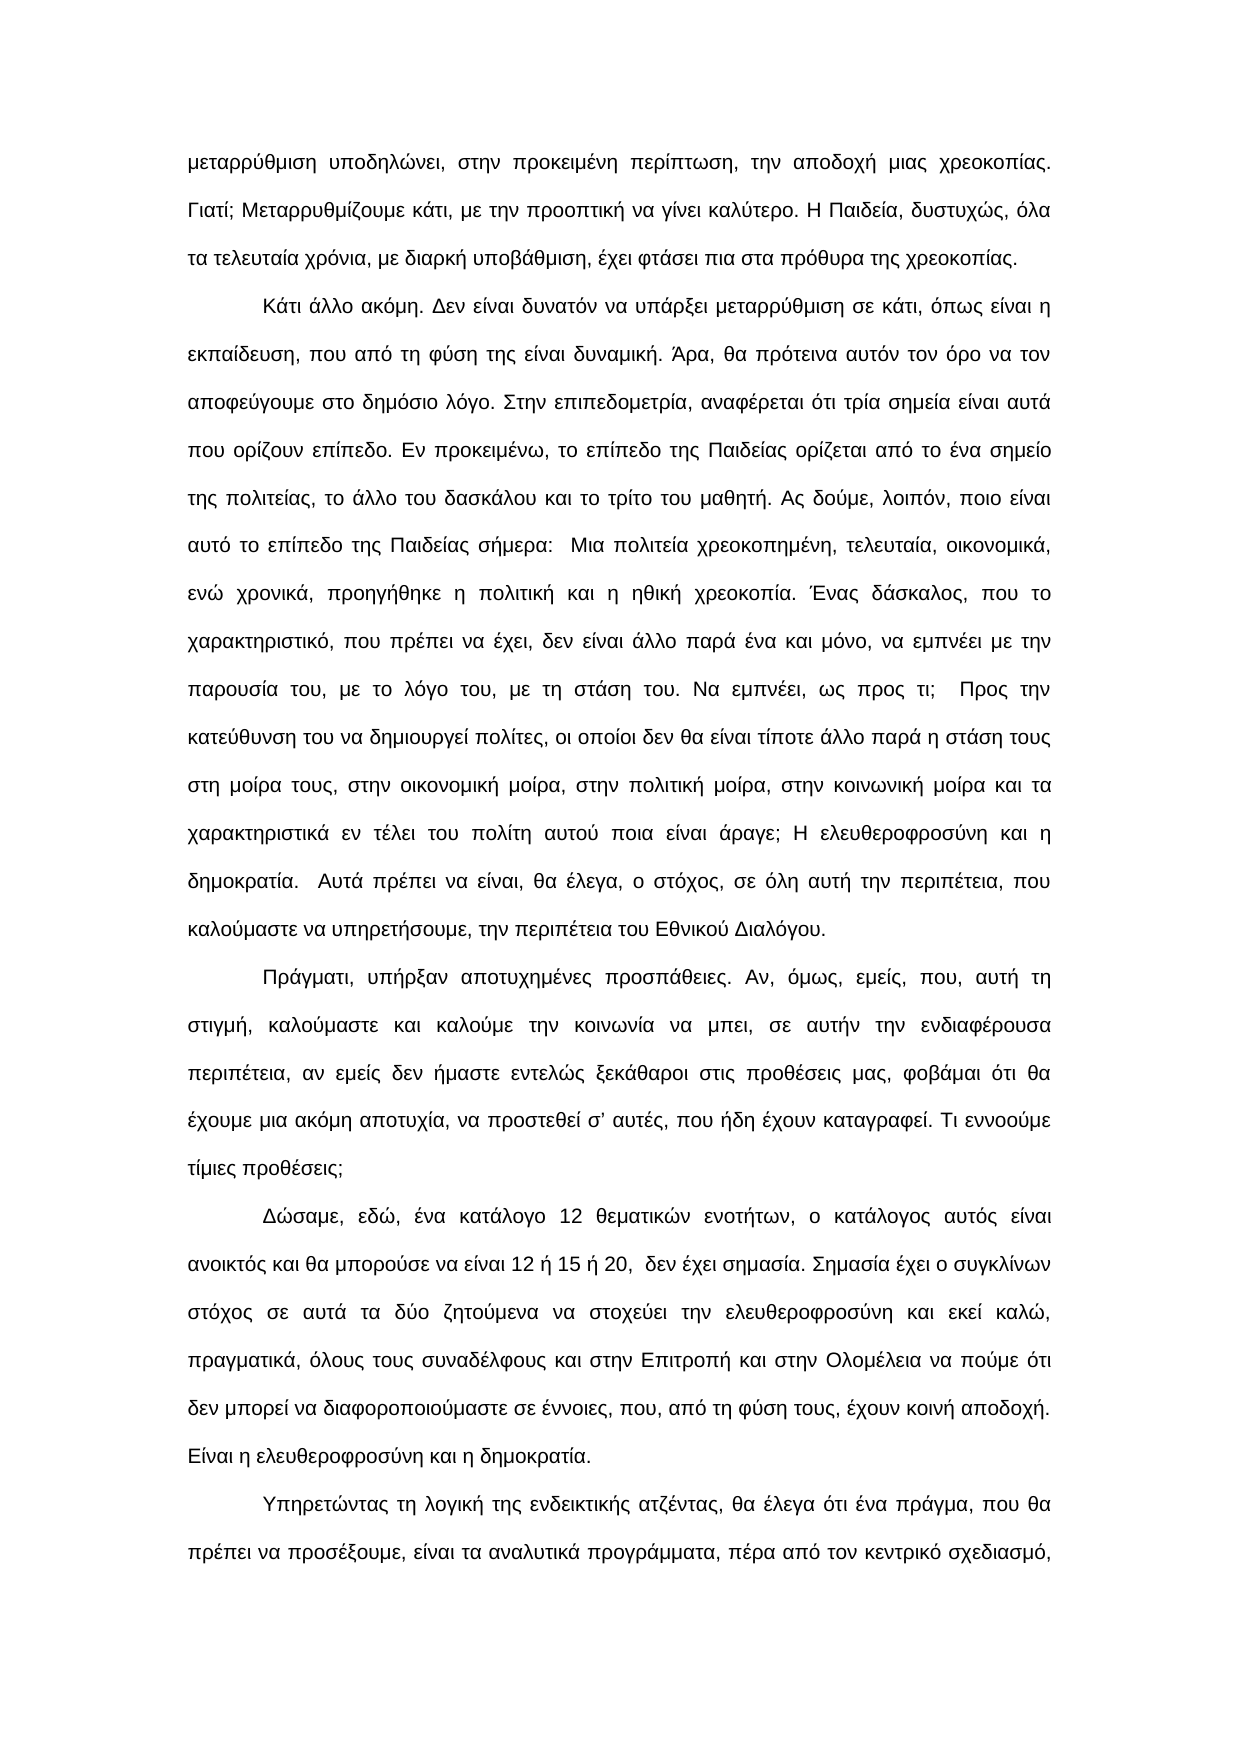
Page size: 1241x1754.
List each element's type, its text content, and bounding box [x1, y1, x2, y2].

text Πράγματι, υπήρξαν αποτυχημένες προσπάθειες. Αν, όμως, εμείς, που, αυτή τη στιγμή, καλούμαστε και καλούμε την κοινωνία να μπει, σε αυτήν την ενδιαφέρουσα περιπέτεια, αν εμείς δεν ήμαστε εντελώς ξεκάθαροι στις προθέσεις μας, φοβάμαι ότι θα έχουμε μια ακόμη αποτυχία, να προστεθεί σ’ αυτές, που ήδη έχουν καταγραφεί. Τι εννοούμε τίμιες προθέσεις; [187, 964, 1053, 1180]
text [187, 150, 1053, 270]
text Κάτι άλλο ακόμη. Δεν είναι δυνατόν να υπάρξει μεταρρύθμιση σε κάτι, όπως είναι η εκπαίδευση, που από τη φύση της είναι δυναμική. Άρα, θα πρότεινα αυτόν τον όρο να τον αποφεύγουμε στο δημόσιο λόγο. Στην επιπεδομετρία, αναφέρεται ότι τρία σημεία είναι αυτά που ορίζουν επίπεδο. Εν προκειμένω, το επίπεδο της Παιδείας ορίζεται από το ένα σημείο της πολιτείας, το άλλο του δασκάλου και το τρίτο του μαθητή. Ας δούμε, λοιπόν, ποιο είναι αυτό το επίπεδο της Παιδείας σήμερα: Μια πολιτεία χρεοκοπημένη, τελευταία, οικονομικά, ενώ χρονικά, προηγήθηκε η πολιτική και η ηθική χρεοκοπία. Ένας δάσκαλος, που το χαρακτηριστικό, που πρέπει να έχει, δεν είναι άλλο παρά ένα και μόνο, να εμπνέει με την παρουσία του, με το λόγο του, με τη στάση του. Να εμπνέει, ως προς τι; Προς την κατεύθυνση του να δημιουργεί πολίτες, οι οποίοι δεν θα είναι τίποτε άλλο παρά η στάση τους στη μοίρα τους, στην οικονομική μοίρα, στην πολιτική μοίρα, στην κοινωνική μοίρα και τα χαρακτηριστικά εν τέλει του πολίτη αυτού ποια είναι άραγε; Η ελευθεροφροσύνη και η δημοκρατία. Αυτά πρέπει να είναι, θα έλεγα, ο στόχος, σε όλη αυτή την περιπέτεια, που καλούμαστε να υπηρετήσουμε, την περιπέτεια του Εθνικού Διαλόγου. [187, 294, 1053, 941]
text Δώσαμε, εδώ, ένα κατάλογο 12 θεματικών ενοτήτων, ο κατάλογος αυτός είναι ανοικτός και θα μπορούσε να είναι 12 ή 15 ή 20, δεν έχει σημασία. Σημασία έχει ο συγκλίνων στόχος σε αυτά τα δύο ζητούμενα να στοχεύει την ελευθεροφροσύνη και εκεί καλώ, πραγματικά, όλους τους συναδέλφους και στην Επιτροπή και στην Ολομέλεια να πούμε ότι δεν μπορεί να διαφοροποιούμαστε σε έννοιες, που, από τη φύση τους, έχουν κοινή αποδοχή. Είναι η ελευθεροφροσύνη και η δημοκρατία. [187, 1204, 1053, 1468]
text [187, 1492, 1053, 1563]
